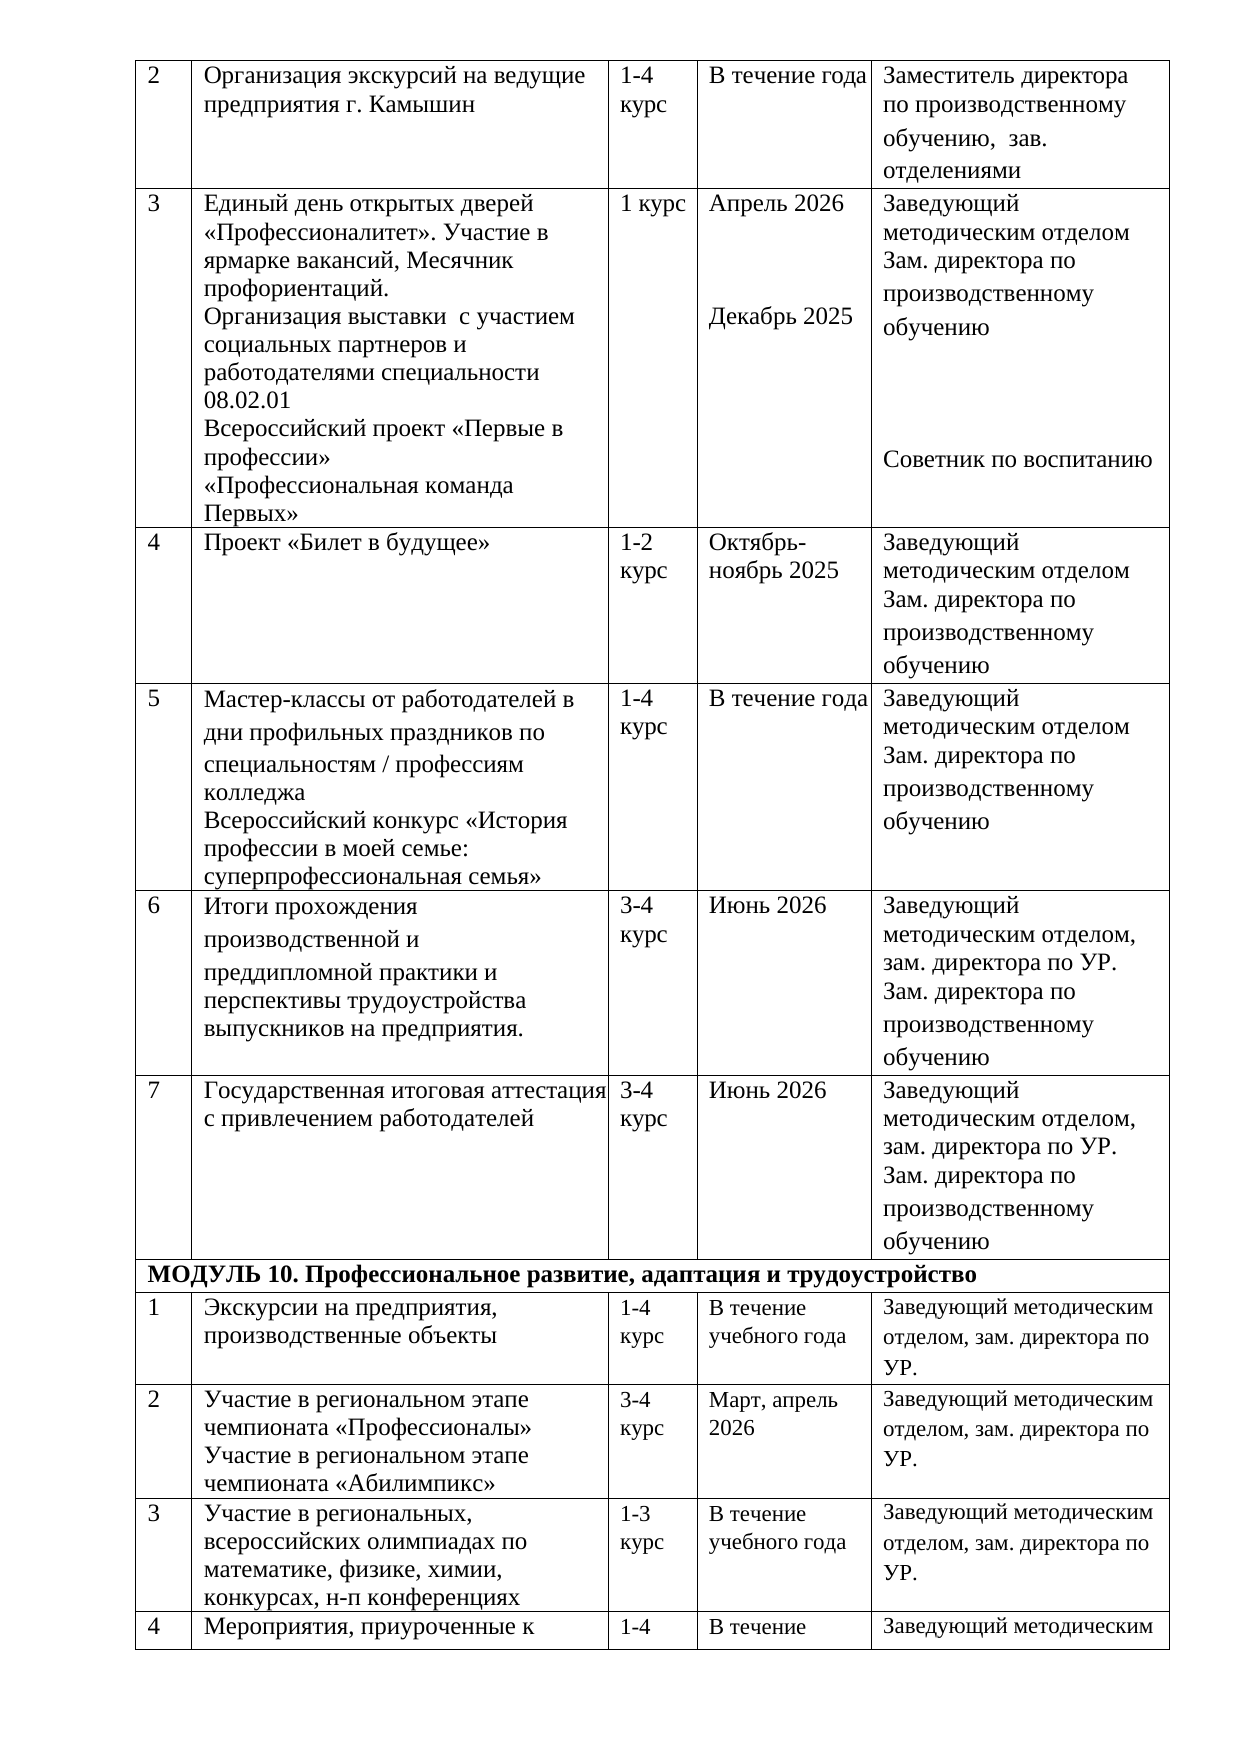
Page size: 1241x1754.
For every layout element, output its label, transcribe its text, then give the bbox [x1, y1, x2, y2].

table_cell 5 [136, 684, 191, 890]
table_cell В течение учебного года [698, 1293, 871, 1384]
table_cell 1-4 курс [609, 1293, 697, 1384]
table_cell Заведующий методическим отделом Зам. директора по производственному обучению [872, 528, 1169, 683]
table_cell Заведующий методическим отделом, зам. директора по УР. Зам. директора по производственному обучению [872, 1076, 1169, 1258]
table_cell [192, 1612, 608, 1649]
table_cell 1 [136, 1293, 191, 1384]
table_cell Заместитель директора по производственному обучению, зав. отделениями [872, 61, 1169, 188]
table_cell Март, апрель 2026 [698, 1385, 871, 1497]
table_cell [872, 1612, 1169, 1649]
table_cell 4 [136, 528, 191, 683]
table_cell Заведующий методическим отделом Зам. директора по производственному обучению Советник по воспитанию [872, 189, 1169, 527]
table_cell Организация экскурсий на ведущие предприятия г. Камышин [192, 61, 608, 188]
table_cell В течение года [698, 684, 871, 890]
table_cell Проект «Билет в будущее» [192, 528, 608, 683]
table_cell 3-4 курс [609, 1076, 697, 1258]
table_cell 1-2 курс [609, 528, 697, 683]
table_cell 1-3 курс [609, 1499, 697, 1611]
table_cell 2 [136, 61, 191, 188]
table_cell 1 курс [609, 189, 697, 527]
table_cell Заведующий методическим отделом, зам. директора по УР. [872, 1499, 1169, 1611]
table_cell Заведующий методическим отделом, зам. директора по УР. [872, 1293, 1169, 1384]
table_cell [698, 1612, 871, 1649]
table_cell Государственная итоговая аттестация с привлечением работодателей [192, 1076, 608, 1258]
table_cell Экскурсии на предприятия, производственные объекты [192, 1293, 608, 1384]
table_cell Заведующий методическим отделом Зам. директора по производственному обучению [872, 684, 1169, 890]
table_cell Единый день открытых дверей «Профессионалитет». Участие в ярмарке вакансий, Месячник профориентаций. Организация выставки с участием социальных партнеров и работодателями специальности 08.02.01 Всероссийский проект «Первые в профессии» «Профессиональная команда Первых» [192, 189, 608, 527]
table_cell 3-4 курс [609, 1385, 697, 1497]
table_cell 2 [136, 1385, 191, 1497]
table_cell В течение года [698, 61, 871, 188]
table_cell Заведующий методическим отделом, зам. директора по УР. Зам. директора по производственному обучению [872, 891, 1169, 1074]
table_cell МОДУЛЬ 10. Профессиональное развитие, адаптация и трудоустройство [136, 1260, 1169, 1292]
table_cell 3-4 курс [609, 891, 697, 1074]
table_cell Июнь 2026 [698, 891, 871, 1074]
table_cell В течение учебного года [698, 1499, 871, 1611]
table_cell Итоги прохождения производственной и преддипломной практики и перспективы трудоустройства выпускников на предприятия. [192, 891, 608, 1074]
table_cell Апрель 2026 Декабрь 2025 [698, 189, 871, 527]
table_cell 6 [136, 891, 191, 1074]
table_cell Участие в региональных, всероссийских олимпиадах по математике, физике, химии, конкурсах, н-п конференциях [192, 1499, 608, 1611]
table_cell Июнь 2026 [698, 1076, 871, 1258]
table_cell 1-4 курс [609, 684, 697, 890]
table_cell Мастер-классы от работодателей в дни профильных праздников по специальностям / профессиям колледжа Всероссийский конкурс «История профессии в моей семье: суперпрофессиональная семья» [192, 684, 608, 890]
table_cell 1-4 курс [609, 61, 697, 188]
table_cell 1-4 курс [609, 1612, 697, 1649]
table_cell 3 [136, 189, 191, 527]
table_cell Участие в региональном этапе чемпионата «Профессионалы» Участие в региональном этапе чемпионата «Абилимпикс» [192, 1385, 608, 1497]
table_cell 7 [136, 1076, 191, 1258]
table_cell Заведующий методическим отделом, зам. директора по УР. [872, 1385, 1169, 1497]
table_cell 3 [136, 1499, 191, 1611]
table_cell 4 [136, 1612, 191, 1649]
table_cell Октябрь-ноябрь 2025 [698, 528, 871, 683]
